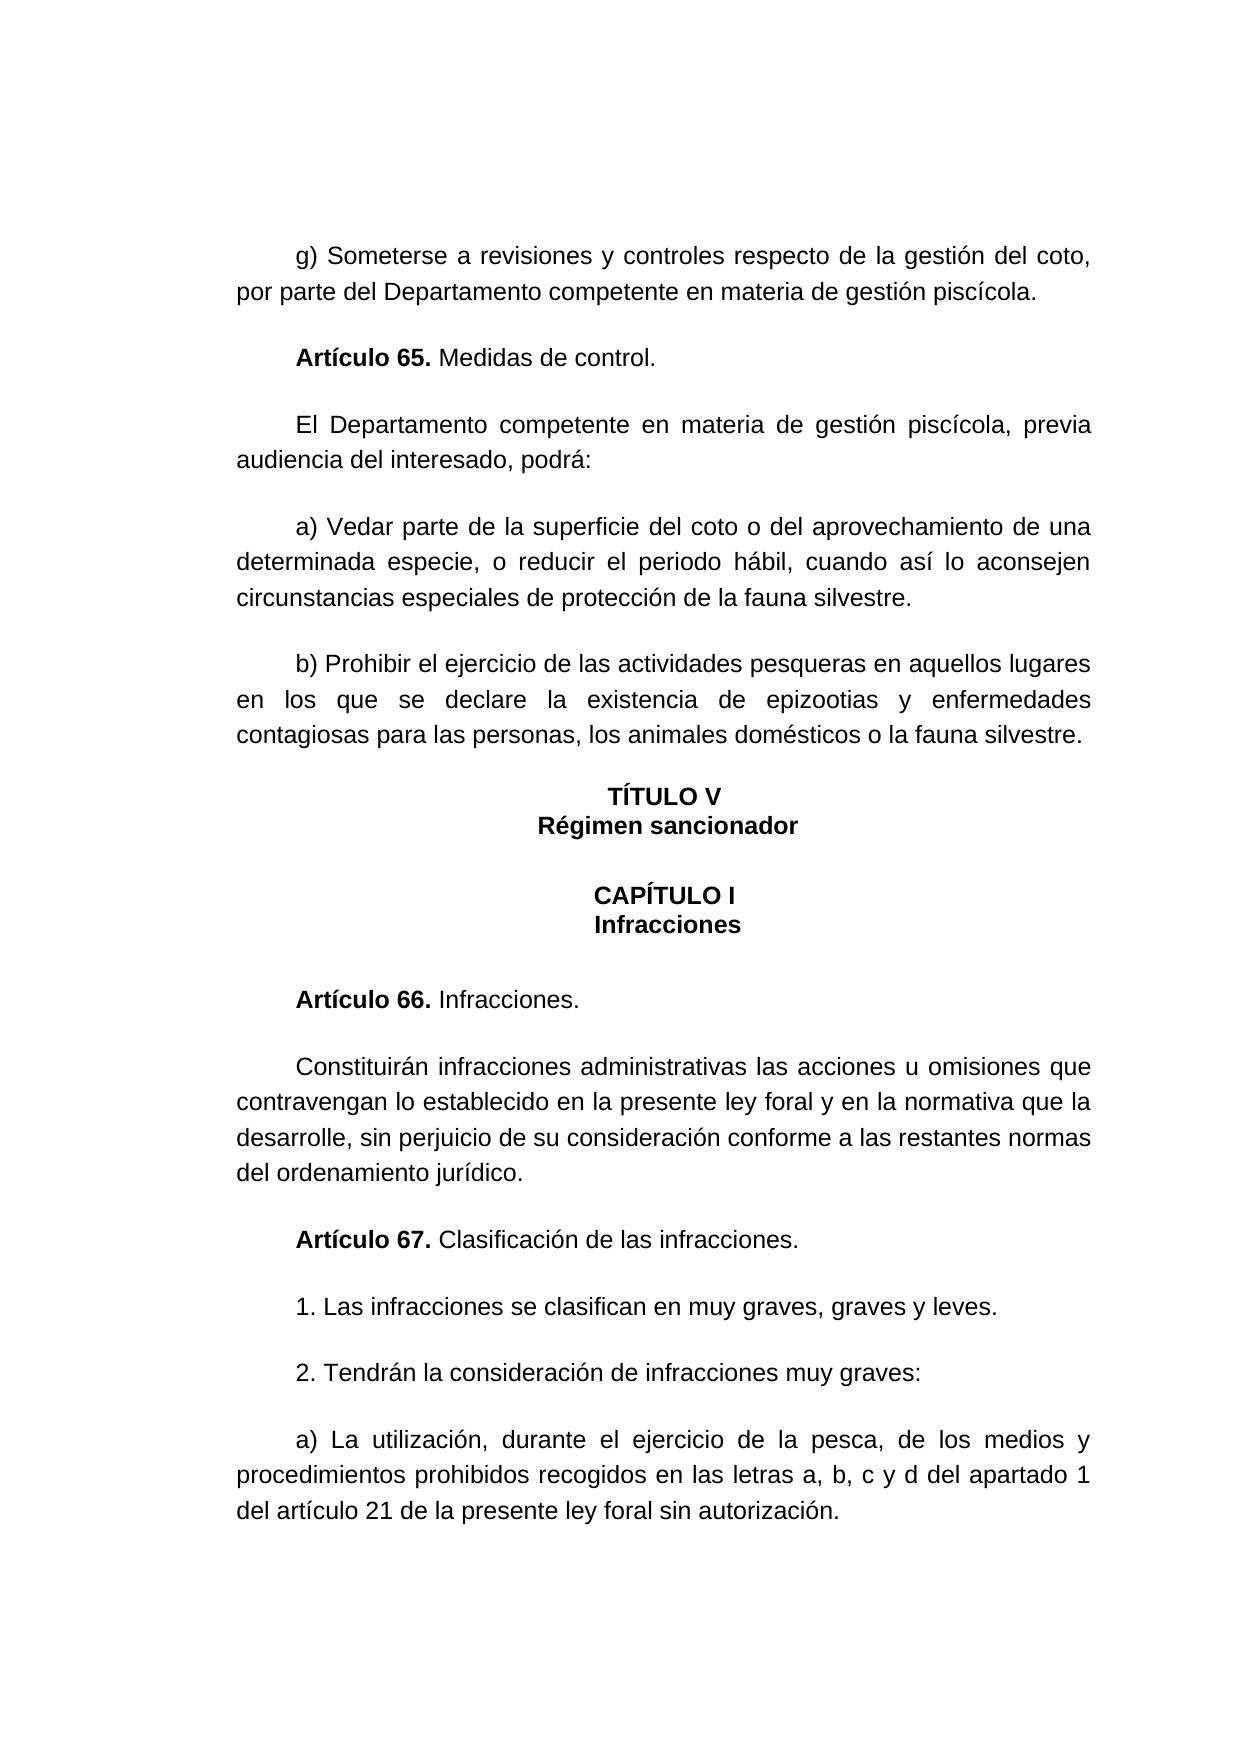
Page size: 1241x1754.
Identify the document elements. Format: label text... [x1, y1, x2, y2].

text b) Prohibir el ejercicio de las actividades pesqueras en aquellos lugares en los que se declare la existencia de epizootias y enfermedades contagiosas para las personas, los animales domésticos o la fauna silvestre. [236, 644, 1092, 751]
text a) Vedar parte de la superficie del coto o del aprovechamiento de una determinada especie, o reducir el periodo hábil, cuando así lo aconsejen circunstancias especiales de protección de la fauna silvestre. [236, 507, 1092, 613]
text Artículo 67. Clasificación de las infracciones. [236, 1220, 1092, 1255]
text Artículo 65. Medidas de control. [236, 338, 1092, 374]
text 1. Las infracciones se clasifican en muy graves, graves y leves. [236, 1287, 1092, 1322]
text Artículo 66. Infracciones. [236, 980, 1092, 1016]
text a) La utilización, durante el ejercicio de la pesca, de los medios y procedimientos prohibidos recogidos en las letras a, b, c y d del apartado 1 del artículo 21 de la presente ley foral sin autorización. [236, 1420, 1092, 1526]
text CAPÍTULO I Infracciones [236, 881, 1092, 939]
text g) Someterse a revisiones y controles respecto de la gestión del coto, por parte del Departamento competente en materia de gestión piscícola. [236, 236, 1092, 307]
text 2. Tendrán la consideración de infracciones muy graves: [236, 1353, 1092, 1389]
text Constituirán infracciones administrativas las acciones u omisiones que contravengan lo establecido en la presente ley foral y en la normativa que la desarrolle, sin perjuicio de su consideración conforme a las restantes normas del ordenamiento jurídico. [236, 1047, 1092, 1189]
text El Departamento competente en materia de gestión piscícola, previa audiencia del interesado, podrá: [236, 405, 1092, 476]
text TÍTULO V Régimen sancionador [236, 782, 1092, 839]
